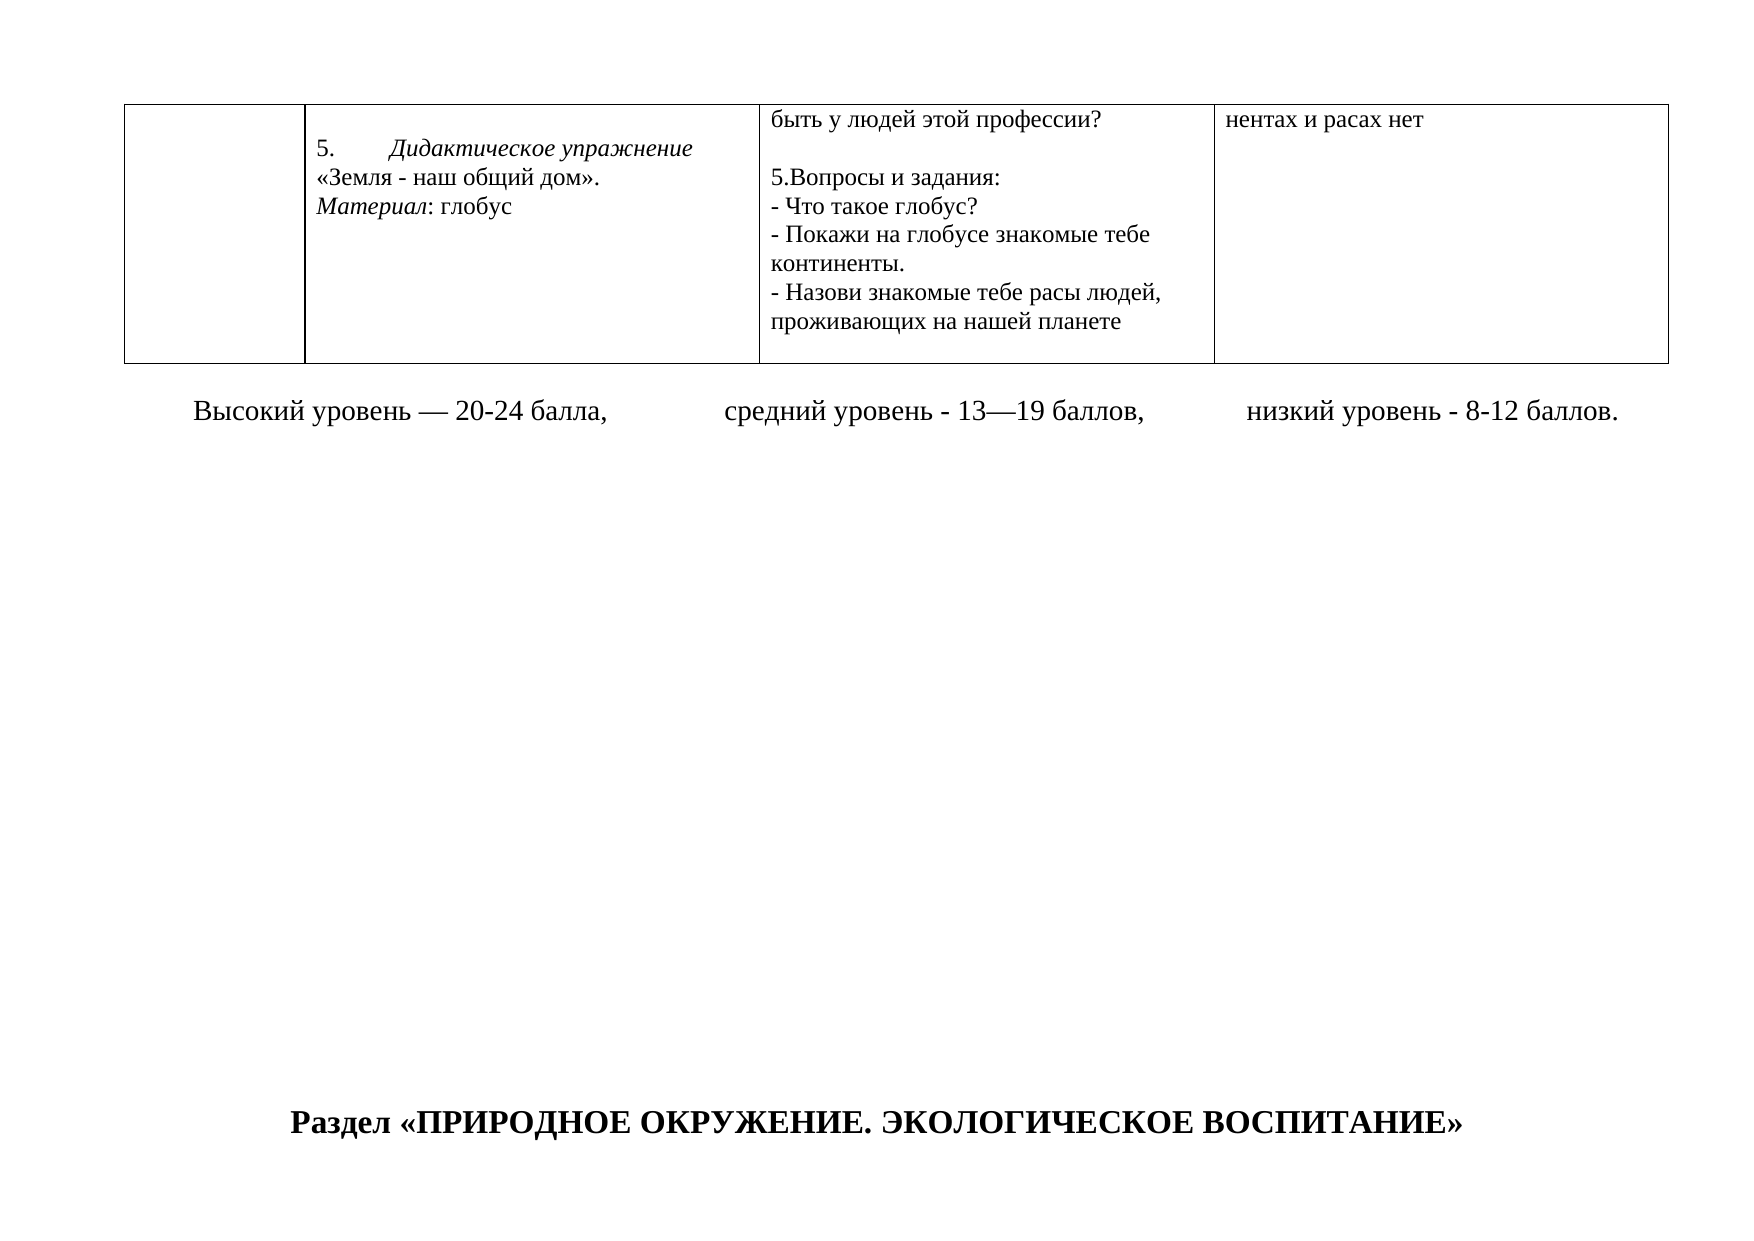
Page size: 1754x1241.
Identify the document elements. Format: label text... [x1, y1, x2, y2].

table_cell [125, 105, 304, 363]
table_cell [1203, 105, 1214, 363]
text Высокий уровень — 20-24 балла, средний уровень - 13—19 баллов, низкий уровень - 8-12 баллов. [120, 393, 1634, 427]
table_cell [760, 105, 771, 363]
text Раздел «ПРИРОДНОЕ ОКРУЖЕНИЕ. ЭКОЛОГИЧЕСКОЕ ВОСПИТАНИЕ» [120, 1102, 1634, 1141]
